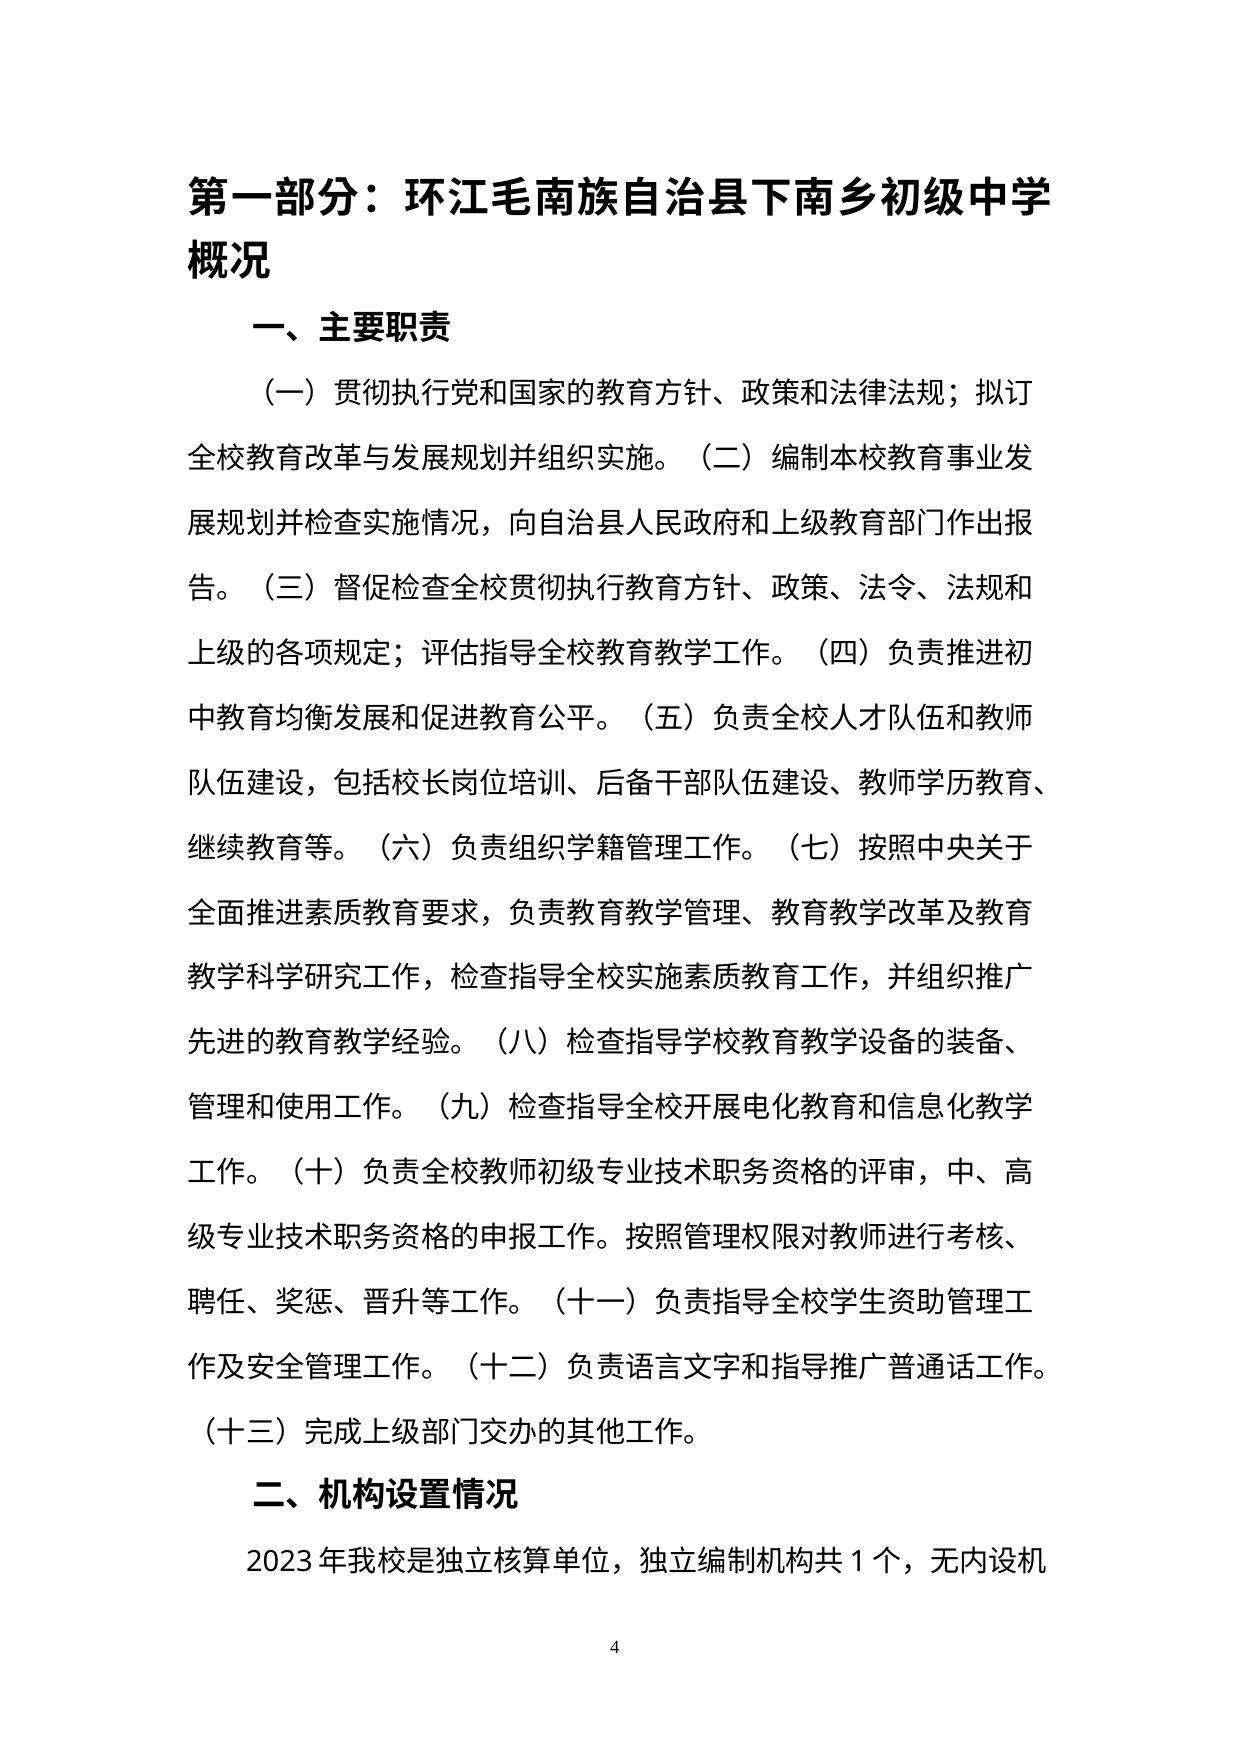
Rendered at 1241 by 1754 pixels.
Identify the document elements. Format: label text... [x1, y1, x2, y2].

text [187, 1520, 1053, 1584]
text 二、机构设置情况 [187, 1455, 1053, 1520]
text 一、主要职责 [187, 287, 1053, 352]
text （一）贯彻执行党和国家的教育方针、政策和法律法规；拟订全校教育改革与发展规划并组织实施。（二）编制本校教育事业发展规划并检查实施情况，向自治县人民政府和上级教育部门作出报告。（三）督促检查全校贯彻执行教育方针、政策、法令、法规和上级的各项规定；评估指导全校教育教学工作。（四）负责推进初中教育均衡发展和促进教育公平。（五）负责全校人才队伍和教师队伍建设，包括校长岗位培训、后备干部队伍建设、教师学历教育、继续教育等。（六）负责组织学籍管理工作。（七）按照中央关于全面推进素质教育要求，负责教育教学管理、教育教学改革及教育教学科学研究工作，检查指导全校实施素质教育工作，并组织推广先进的教育教学经验。（八）检查指导学校教育教学设备的装备、管理和使用工作。（九）检查指导全校开展电化教育和信息化教学工作。（十）负责全校教师初级专业技术职务资格的评审，中、高级专业技术职务资格的申报工作。按照管理权限对教师进行考核、聘任、奖惩、晋升等工作。（十一）负责指导全校学生资助管理工作及安全管理工作。（十二）负责语言文字和指导推广普通话工作。（十三）完成上级部门交办的其他工作。 [187, 352, 1053, 1455]
subtitle 第一部分：环江毛南族自治县下南乡初级中学概况 [187, 162, 1053, 287]
